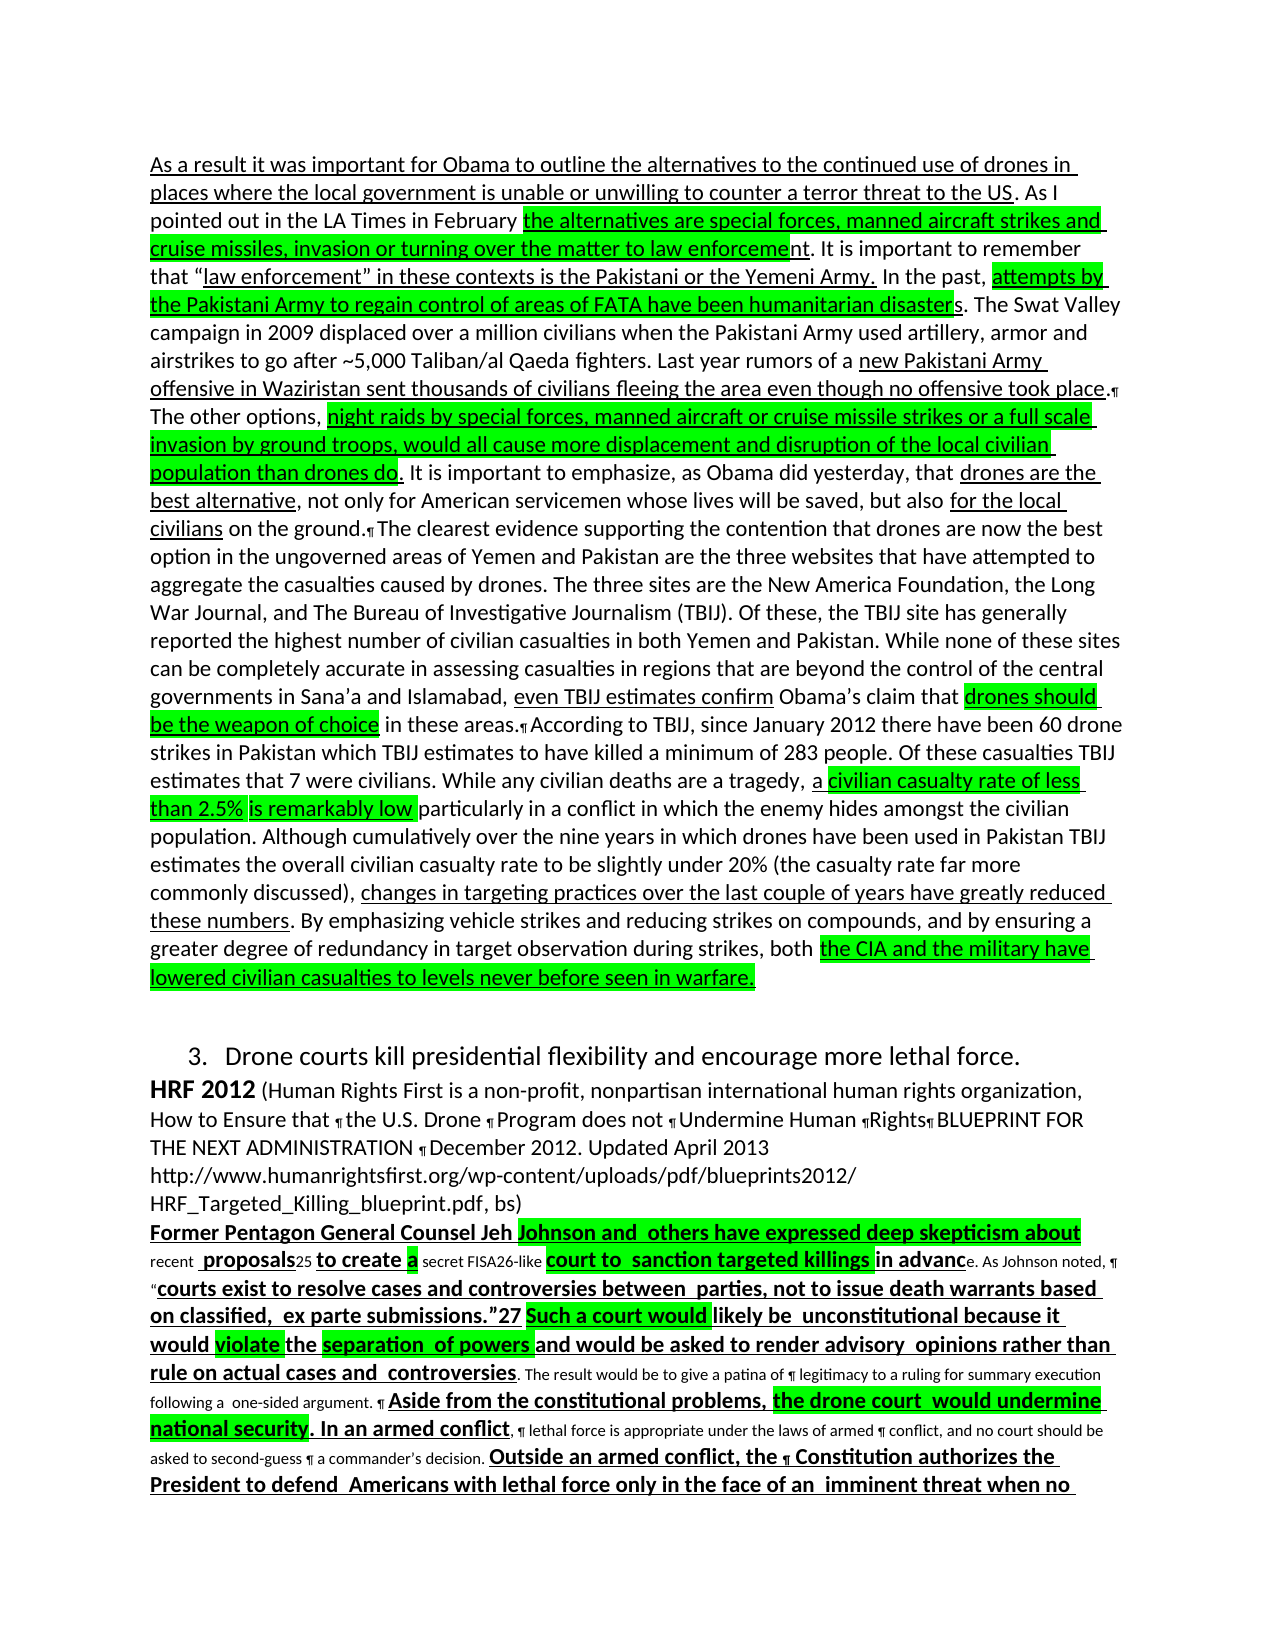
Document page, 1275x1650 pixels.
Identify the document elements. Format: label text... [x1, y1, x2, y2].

text As a result it was important for Obama to outline the alternatives to the continued use of drones in places where the local government is unable or unwilling to counter a terror threat to the US. As I pointed out in the LA Times in February the alternatives are special forces, manned aircraft strikes and cruise missiles, invasion or turning over the matter to law enforcement. It is important to remember that “law enforcement” in these contexts is the Pakistani or the Yemeni Army. In the past, attempts by the Pakistani Army to regain control of areas of FATA have been humanitarian disasters. The Swat Valley campaign in 2009 displaced over a million civilians when the Pakistani Army used artillery, armor and airstrikes to go after ~5,000 Taliban/al Qaeda fighters. Last year rumors of a new Pakistani Army offensive in Waziristan sent thousands of civilians fleeing the area even though no offensive took place.¶ The other options, night raids by special forces, manned aircraft or cruise missile strikes or a full scale invasion by ground troops, would all cause more displacement and disruption of the local civilian population than drones do. It is important to emphasize, as Obama did yesterday, that drones are the best alternative, not only for American servicemen whose lives will be saved, but also for the local civilians on the ground.¶ The clearest evidence supporting the contention that drones are now the best option in the ungoverned areas of Yemen and Pakistan are the three websites that have attempted to aggregate the casualties caused by drones. The three sites are the New America Foundation, the Long War Journal, and The Bureau of Investigative Journalism (TBIJ). Of these, the TBIJ site has generally reported the highest number of civilian casualties in both Yemen and Pakistan. While none of these sites can be completely accurate in assessing casualties in regions that are beyond the control of the central governments in Sana’a and Islamabad, even TBIJ estimates confirm Obama’s claim that drones should be the weapon of choice in these areas.¶ According to TBIJ, since January 2012 there have been 60 drone strikes in Pakistan which TBIJ estimates to have killed a minimum of 283 people. Of these casualties TBIJ estimates that 7 were civilians. While any civilian deaths are a tragedy, a civilian casualty rate of less than 2.5% is remarkably low particularly in a conflict in which the enemy hides amongst the civilian population. Although cumulatively over the nine years in which drones have been used in Pakistan TBIJ estimates the overall civilian casualty rate to be slightly under 20% (the casualty rate far more commonly discussed), changes in targeting practices over the last couple of years have greatly reduced these numbers. By emphasizing vehicle strikes and reducing strikes on compounds, and by ensuring a greater degree of redundancy in target observation during strikes, both the CIA and the military have lowered civilian casualties to levels never before seen in warfare. [150, 150, 1125, 991]
subtitle Drone courts kill presidential flexibility and encourage more lethal force. [187, 1039, 1125, 1072]
text HRF 2012 (Human Rights First is a non-profit, nonpartisan international human rights organization, How to Ensure that ¶ the U.S. Drone ¶ Program does not ¶ Undermine Human ¶Rights¶ BLUEPRINT FOR THE NEXT ADMINISTRATION ¶ December 2012. Updated April 2013 http://www.humanrightsfirst.org/wp-content/uploads/pdf/blueprints2012/HRF_Targeted_Killing_blueprint.pdf, bs) [150, 1072, 1125, 1218]
